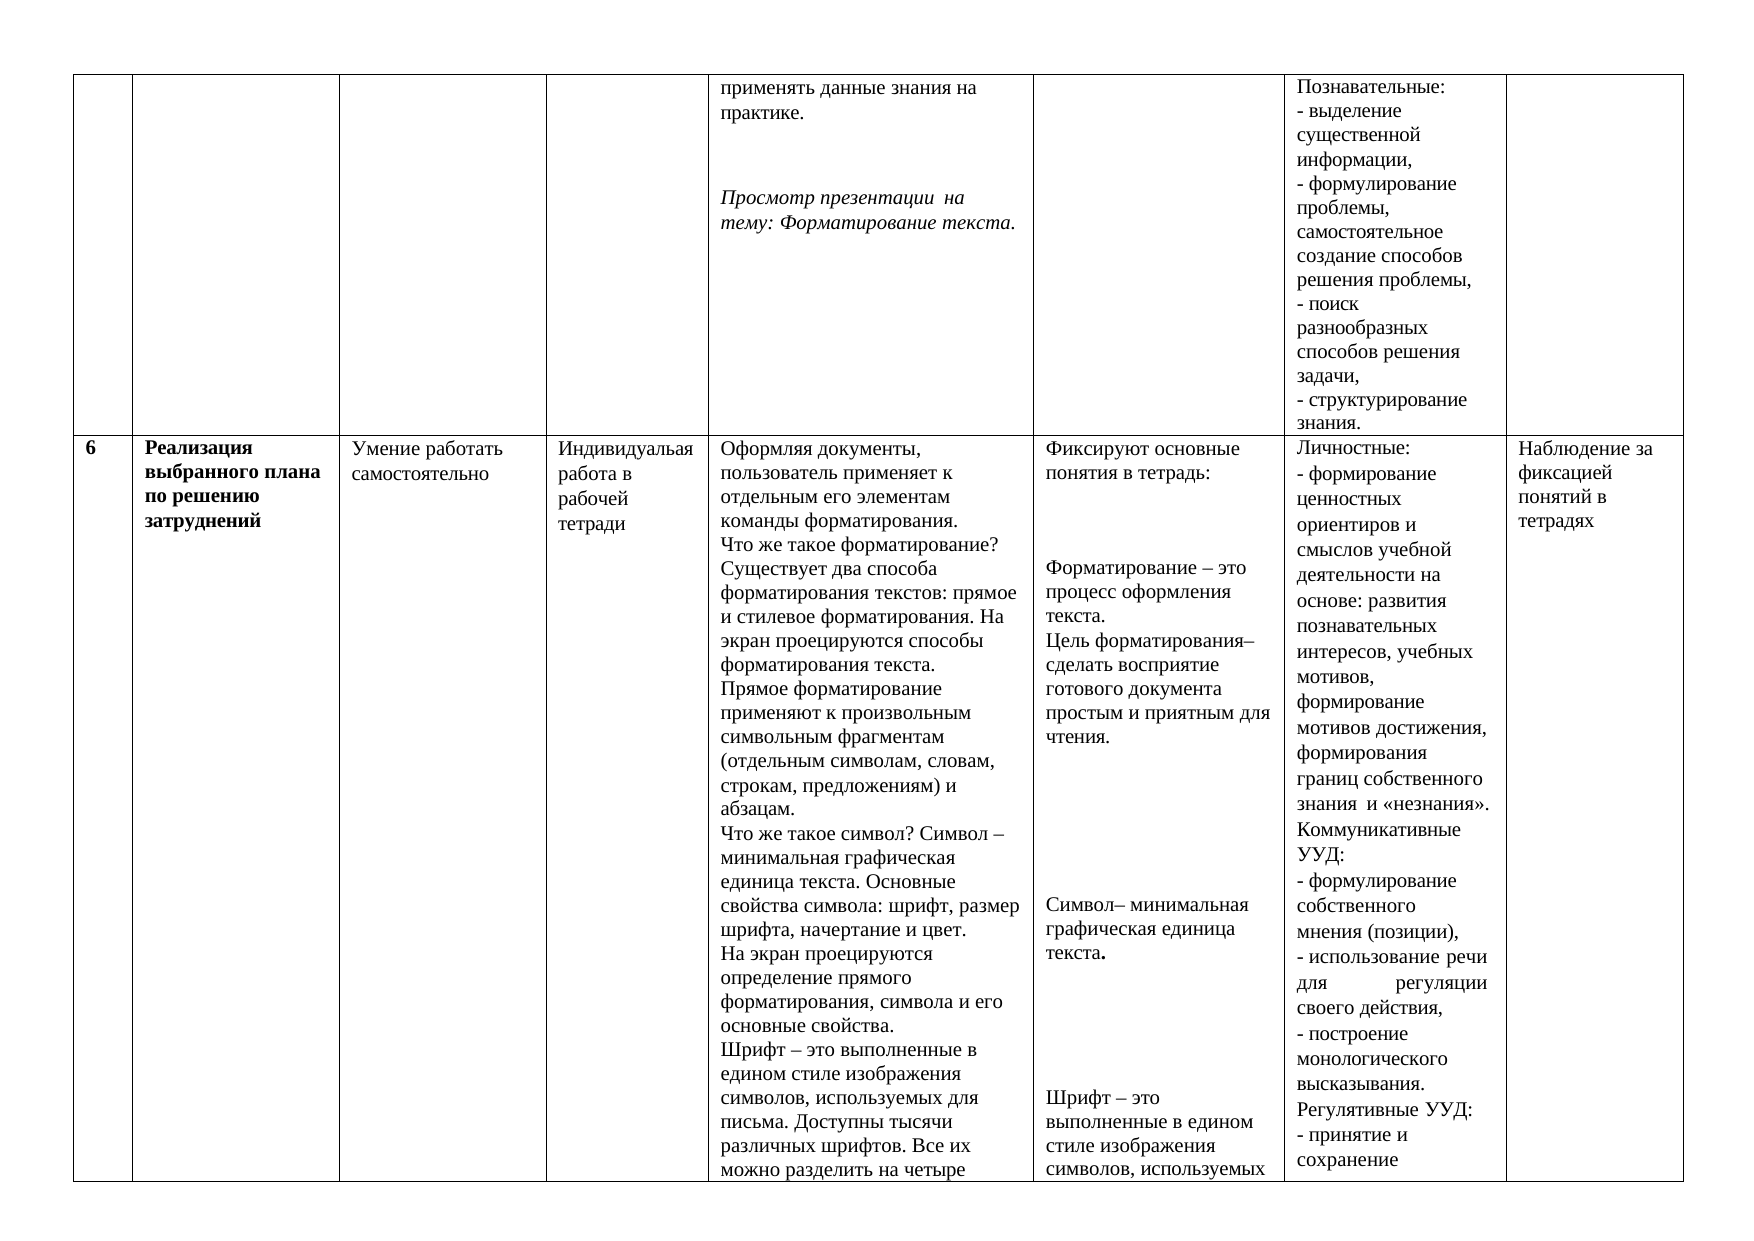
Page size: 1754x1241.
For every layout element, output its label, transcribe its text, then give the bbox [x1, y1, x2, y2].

table_header [1507, 75, 1683, 434]
table_header [1034, 75, 1284, 434]
table_header [133, 75, 339, 434]
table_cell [1507, 436, 1683, 1181]
table_cell 6 [74, 436, 132, 1181]
table_header [547, 75, 708, 434]
table_header [340, 75, 546, 434]
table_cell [133, 436, 339, 1181]
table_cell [1034, 436, 1284, 1181]
table_header [74, 75, 132, 434]
table_header Познавательные: выделение существенной информации, формулирование проблемы, самостоятельное создание способов решения проблемы, поиск разнообразных способов решения задачи, структурирование знания. [1285, 75, 1506, 434]
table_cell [547, 436, 708, 1181]
table_header применять данные знания на практике. Просмотр презентации на тему: Форматирование текста. [709, 75, 1033, 434]
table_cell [340, 436, 546, 1181]
